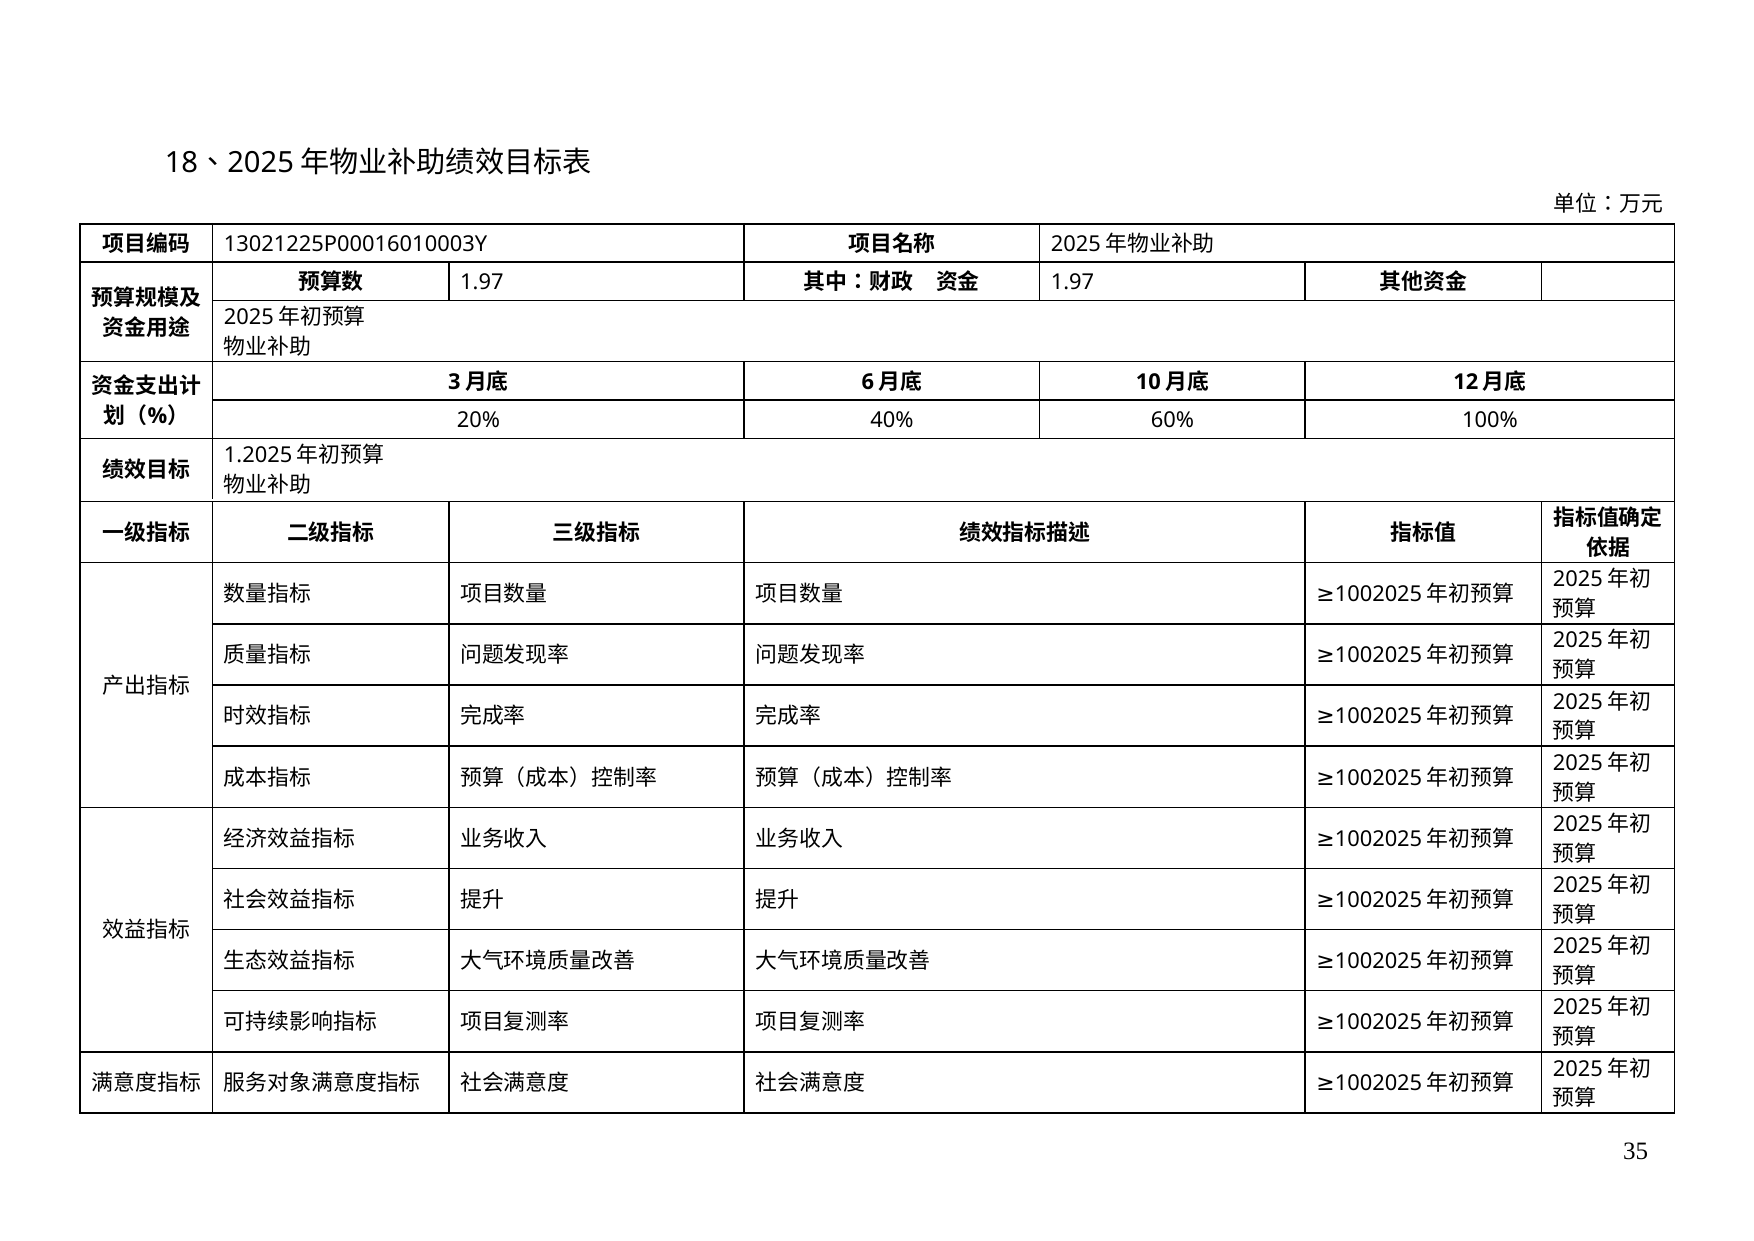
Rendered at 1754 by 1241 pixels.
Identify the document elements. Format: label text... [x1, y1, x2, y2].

table_cell ≥1002025年初预算 [1306, 869, 1541, 929]
table_cell 1.2025年初预算 物业补助 [213, 439, 1674, 499]
table_cell 20% [213, 401, 743, 438]
table_cell 预算（成本）控制率 [745, 747, 1304, 806]
table_cell ≥1002025年初预算 [1306, 747, 1541, 806]
table_cell 经济效益指标 [213, 808, 448, 867]
table_cell 业务收入 [745, 808, 1304, 867]
table_cell 项目编码 [81, 225, 212, 261]
table_cell 时效指标 [213, 686, 448, 745]
table_cell 完成率 [745, 686, 1304, 745]
table_cell 2025年初预算 [1542, 625, 1674, 684]
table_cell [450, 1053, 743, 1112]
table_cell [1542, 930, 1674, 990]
table_cell 10月底 [1040, 362, 1304, 399]
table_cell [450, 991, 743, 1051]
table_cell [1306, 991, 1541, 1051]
table_cell 6月底 [745, 362, 1039, 399]
table_cell 项目数量 [745, 563, 1304, 623]
table_cell 2025年初预算 [1542, 686, 1674, 745]
table_cell ≥1002025年初预算 [1306, 930, 1541, 990]
table_cell 13021225P00016010003Y [213, 225, 743, 261]
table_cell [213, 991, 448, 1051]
table_cell 社会效益指标 [213, 869, 448, 929]
table_cell 100% [1306, 401, 1674, 438]
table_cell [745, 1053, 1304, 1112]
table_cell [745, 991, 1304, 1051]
table_cell 效益指标 [81, 808, 212, 1051]
table_cell 绩效目标 [81, 439, 212, 499]
table_cell 成本指标 [213, 747, 448, 806]
table_header 三级指标 [450, 502, 743, 562]
table_cell 项目数量 [450, 563, 743, 623]
table_header 绩效指标描述 [745, 502, 1304, 562]
table_cell 60% [1040, 401, 1304, 438]
table_cell ≥1002025年初预算 [1306, 808, 1541, 867]
table_cell 40% [745, 401, 1039, 438]
table_cell 1.97 [450, 263, 743, 300]
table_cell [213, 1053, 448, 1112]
table_cell ≥1002025年初预算 [1306, 686, 1541, 745]
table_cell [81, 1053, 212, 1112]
table_cell 业务收入 [450, 808, 743, 867]
table_cell 产出指标 [81, 563, 212, 806]
text 18、2025年物业补助绩效目标表 [106, 142, 1648, 181]
table_cell 预算（成本）控制率 [450, 747, 743, 806]
table_cell 1.97 [1040, 263, 1304, 300]
table_header 单位：万元 [81, 183, 1674, 223]
table_cell 其中：财政 资金 [745, 263, 1039, 300]
table_cell 完成率 [450, 686, 743, 745]
table_cell ≥1002025年初预算 [1306, 563, 1541, 623]
table_cell 数量指标 [213, 563, 448, 623]
table_cell 问题发现率 [745, 625, 1304, 684]
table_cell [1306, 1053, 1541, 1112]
table_cell 其他资金 [1306, 263, 1541, 300]
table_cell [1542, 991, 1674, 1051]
table_cell 2025年物业补助 [1040, 225, 1674, 261]
table_cell 2025年初预算 [1542, 869, 1674, 929]
table_header 指标值确定依据 [1542, 502, 1674, 562]
table_cell 项目名称 [745, 225, 1039, 261]
table_header 指标值 [1306, 502, 1541, 562]
table_cell 预算数 [213, 263, 448, 300]
table_cell 大气环境质量改善 [745, 930, 1304, 990]
table_cell 3月底 [213, 362, 743, 399]
table_cell 质量指标 [213, 625, 448, 684]
table_cell [1542, 263, 1674, 300]
table_cell 问题发现率 [450, 625, 743, 684]
table_cell 12月底 [1306, 362, 1674, 399]
table_cell 提升 [450, 869, 743, 929]
table_cell 提升 [745, 869, 1304, 929]
table_cell 生态效益指标 [213, 930, 448, 990]
table_cell 2025年初预算 [1542, 808, 1674, 867]
table_cell 2025年初预算 [1542, 563, 1674, 623]
table_cell ≥1002025年初预算 [1306, 625, 1541, 684]
table_cell 2025年初预算 物业补助 [213, 301, 1674, 361]
table_header 一级指标 [81, 502, 212, 562]
table_cell 资金支出计划（%） [81, 362, 212, 438]
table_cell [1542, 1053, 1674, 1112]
table_header 二级指标 [213, 502, 448, 562]
table_cell 大气环境质量改善 [450, 930, 743, 990]
table_cell 2025年初预算 [1542, 747, 1674, 806]
table_cell 预算规模及资金用途 [81, 263, 212, 361]
